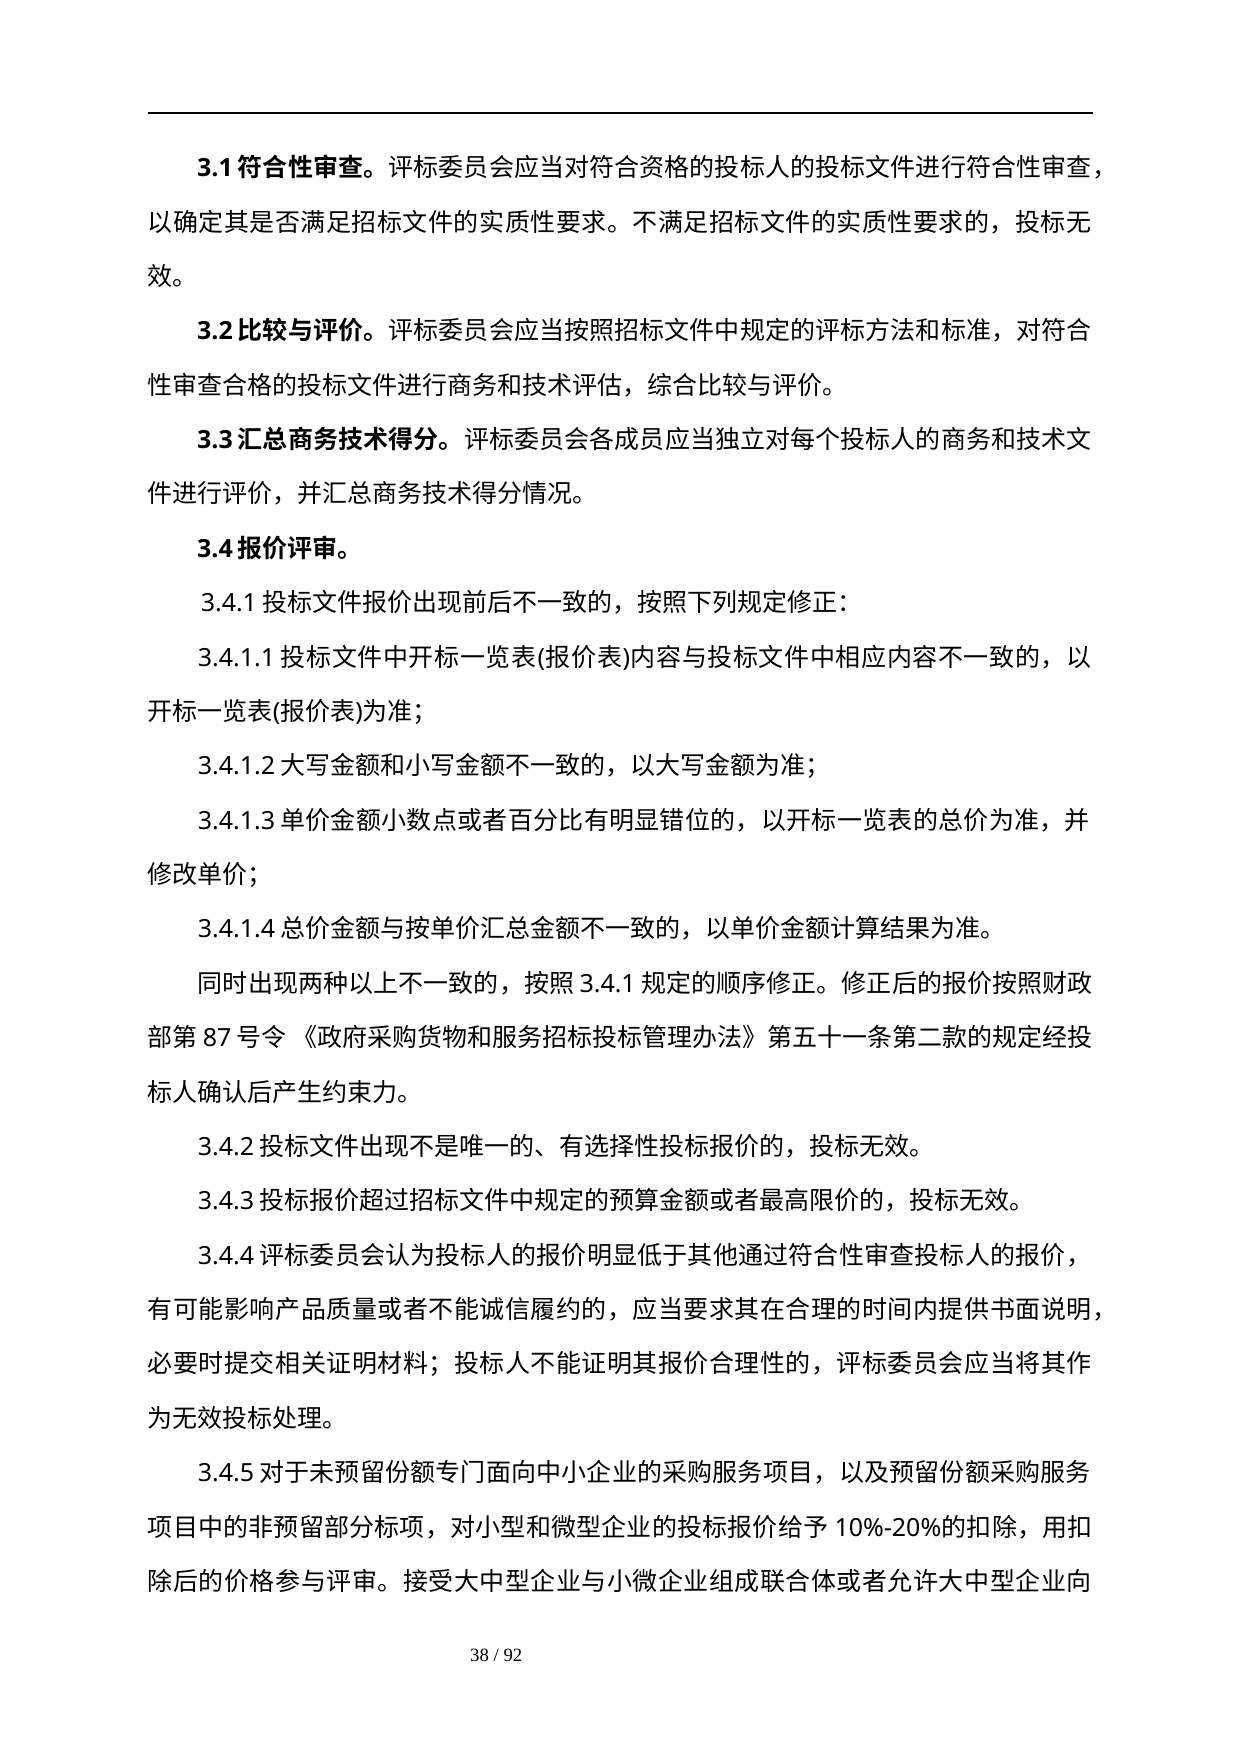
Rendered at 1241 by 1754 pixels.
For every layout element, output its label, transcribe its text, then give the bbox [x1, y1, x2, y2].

text 3.2比较与评价。评标委员会应当按照招标文件中规定的评标方法和标准，对符合性审查合格的投标文件进行商务和技术评估，综合比较与评价。 [148, 311, 1093, 401]
text 3.4.1.2大写金额和小写金额不一致的，以大写金额为准； [148, 746, 1093, 782]
text 3.4.1.3单价金额小数点或者百分比有明显错位的，以开标一览表的总价为准，并修改单价； [148, 800, 1093, 891]
text 3.4.4评标委员会认为投标人的报价明显低于其他通过符合性审查投标人的报价，有可能影响产品质量或者不能诚信履约的，应当要求其在合理的时间内提供书面说明，必要时提交相关证明材料；投标人不能证明其报价合理性的，评标委员会应当将其作为无效投标处理。 [148, 1235, 1093, 1434]
text 3.4.1.1投标文件中开标一览表(报价表)内容与投标文件中相应内容不一致的，以开标一览表(报价表)为准； [148, 637, 1093, 728]
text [148, 1453, 1093, 1598]
text 3.4报价评审。 [148, 528, 1093, 564]
text 3.4.2投标文件出现不是唯一的、有选择性投标报价的，投标无效。 [148, 1126, 1093, 1163]
text 3.4.1投标文件报价出现前后不一致的，按照下列规定修正： [148, 583, 1093, 619]
text 3.4.3投标报价超过招标文件中规定的预算金额或者最高限价的，投标无效。 [148, 1181, 1093, 1217]
text 3.4.1.4总价金额与按单价汇总金额不一致的，以单价金额计算结果为准。 [148, 909, 1093, 945]
text 同时出现两种以上不一致的，按照3.4.1规定的顺序修正。修正后的报价按照财政部第87号令 《政府采购货物和服务招标投标管理办法》第五十一条第二款的规定经投标人确认后产生约束力。 [148, 963, 1093, 1108]
text 3.1符合性审查。评标委员会应当对符合资格的投标人的投标文件进行符合性审查，以确定其是否满足招标文件的实质性要求。不满足招标文件的实质性要求的，投标无效。 [148, 148, 1093, 293]
text 3.3汇总商务技术得分。评标委员会各成员应当独立对每个投标人的商务和技术文件进行评价，并汇总商务技术得分情况。 [148, 419, 1093, 510]
